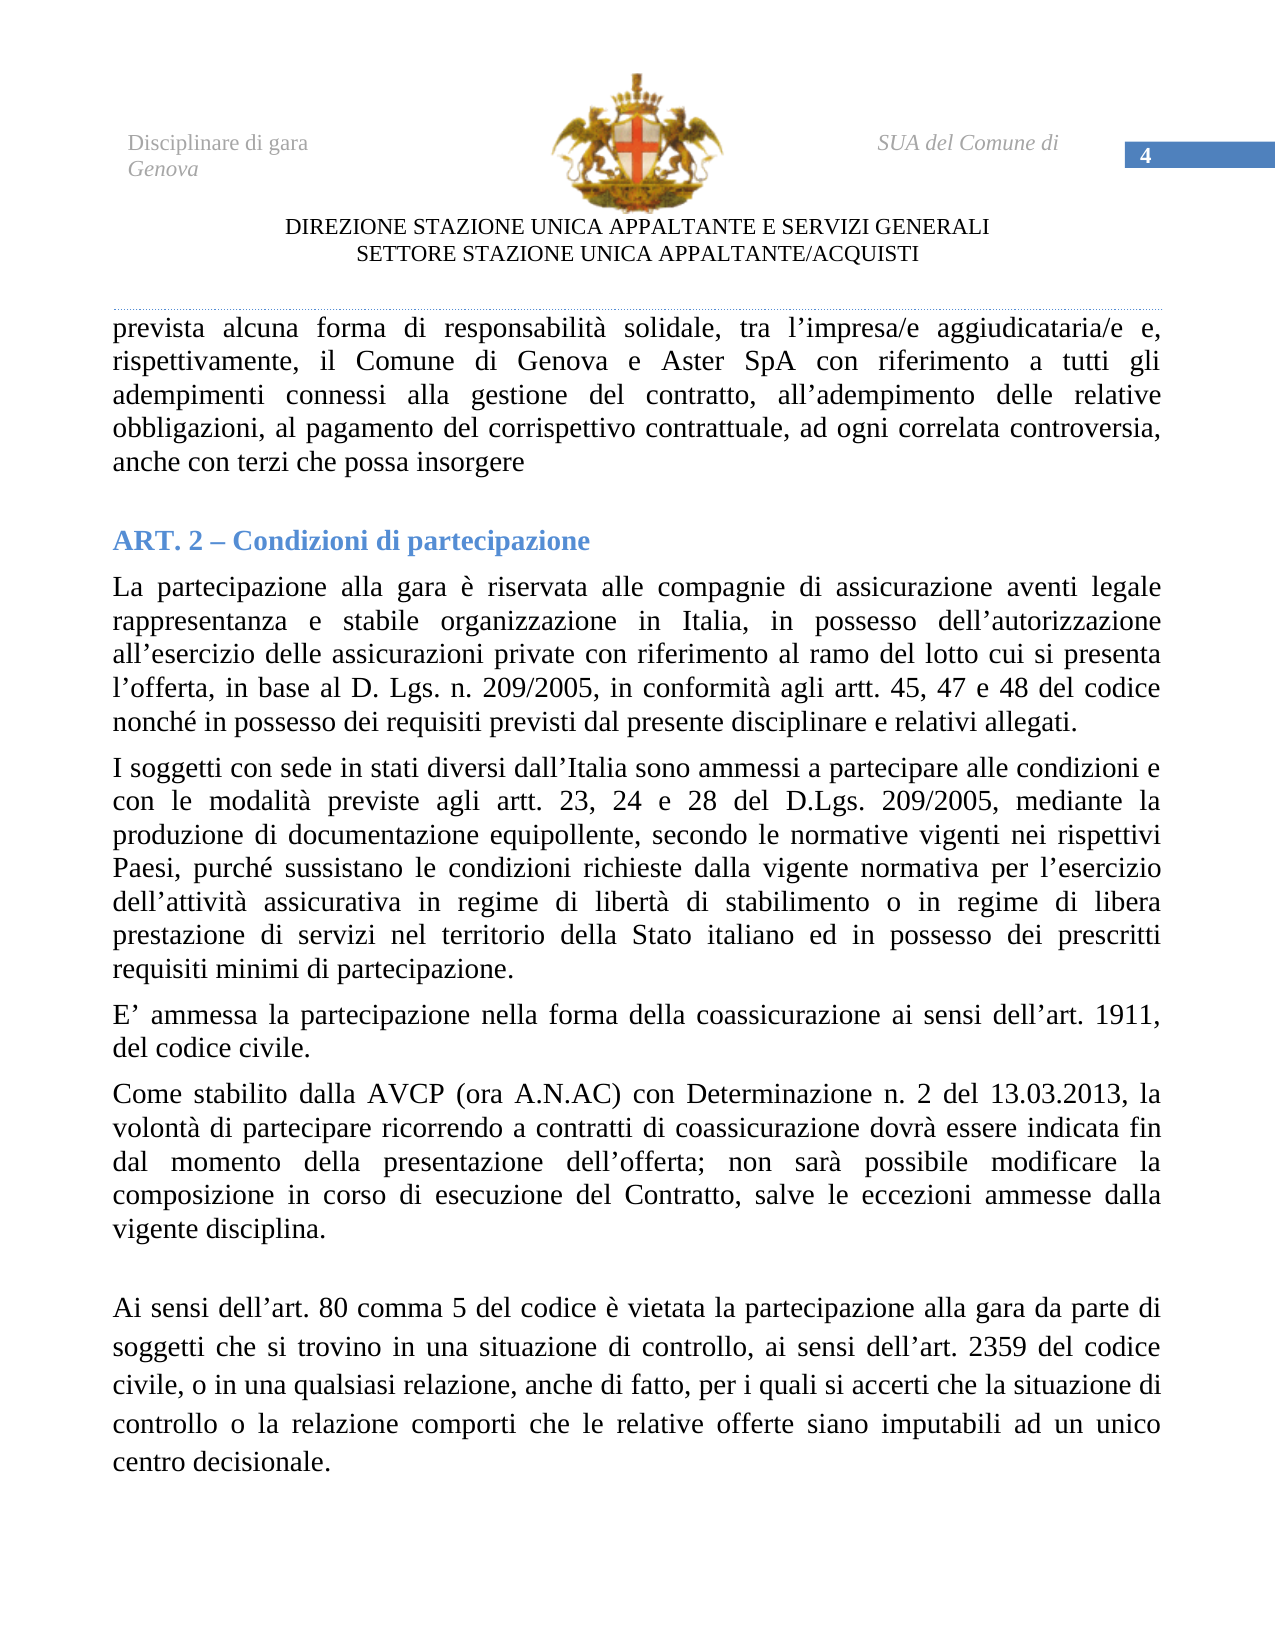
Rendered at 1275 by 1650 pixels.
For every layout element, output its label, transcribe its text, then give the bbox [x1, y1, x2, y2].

text Come stabilito dalla AVCP (ora A.N.AC) con Determinazione n. 2 del 13.03.2013, la volontà di partecipare ricorrendo a contratti di coassicurazione dovrà essere indicata fin dal momento della presentazione dell’offerta; non sarà possibile modificare la composizione in corso di esecuzione del Contratto, salve le eccezioni ammesse dalla vigente disciplina. [112, 1077, 1162, 1244]
text La partecipazione alla gara è riservata alle compagnie di assicurazione aventi legale rappresentanza e stabile organizzazione in Italia, in possesso dell’autorizzazione all’esercizio delle assicurazioni private con riferimento al ramo del lotto cui si presenta l’offerta, in base al D. Lgs. n. 209/2005, in conformità agli artt. 45, 47 e 48 del codice nonché in possesso dei requisiti previsti dal presente disciplinare e relativi allegati. [112, 569, 1162, 737]
text ART. 2 – Condizioni di partecipazione [112, 523, 1162, 557]
text I soggetti con sede in stati diversi dall’Italia sono ammessi a partecipare alle condizioni e con le modalità previste agli artt. 23, 24 e 28 del D.Lgs. 209/2005, mediante la produzione di documentazione equipollente, secondo le normative vigenti nei rispettivi Paesi, purché sussistano le condizioni richieste dalla vigente normativa per l’esercizio dell’attività assicurativa in regime di libertà di stabilimento o in regime di libera prestazione di servizi nel territorio della Stato italiano ed in possesso dei prescritti requisiti minimi di partecipazione. [112, 750, 1162, 984]
text E’ ammessa la partecipazione nella forma della coassicurazione ai sensi dell’art. 1911, del codice civile. [112, 997, 1162, 1064]
text Ai sensi dell’art. 80 comma 5 del codice è vietata la partecipazione alla gara da parte di soggetti che si trovino in una situazione di controllo, ai sensi dell’art. 2359 del codice civile, o in una qualsiasi relazione, anche di fatto, per i quali si accerti che la situazione di controllo o la relazione comporti che le relative offerte siano imputabili ad un unico centro decisionale. [112, 1290, 1162, 1478]
picture [546, 73, 729, 214]
